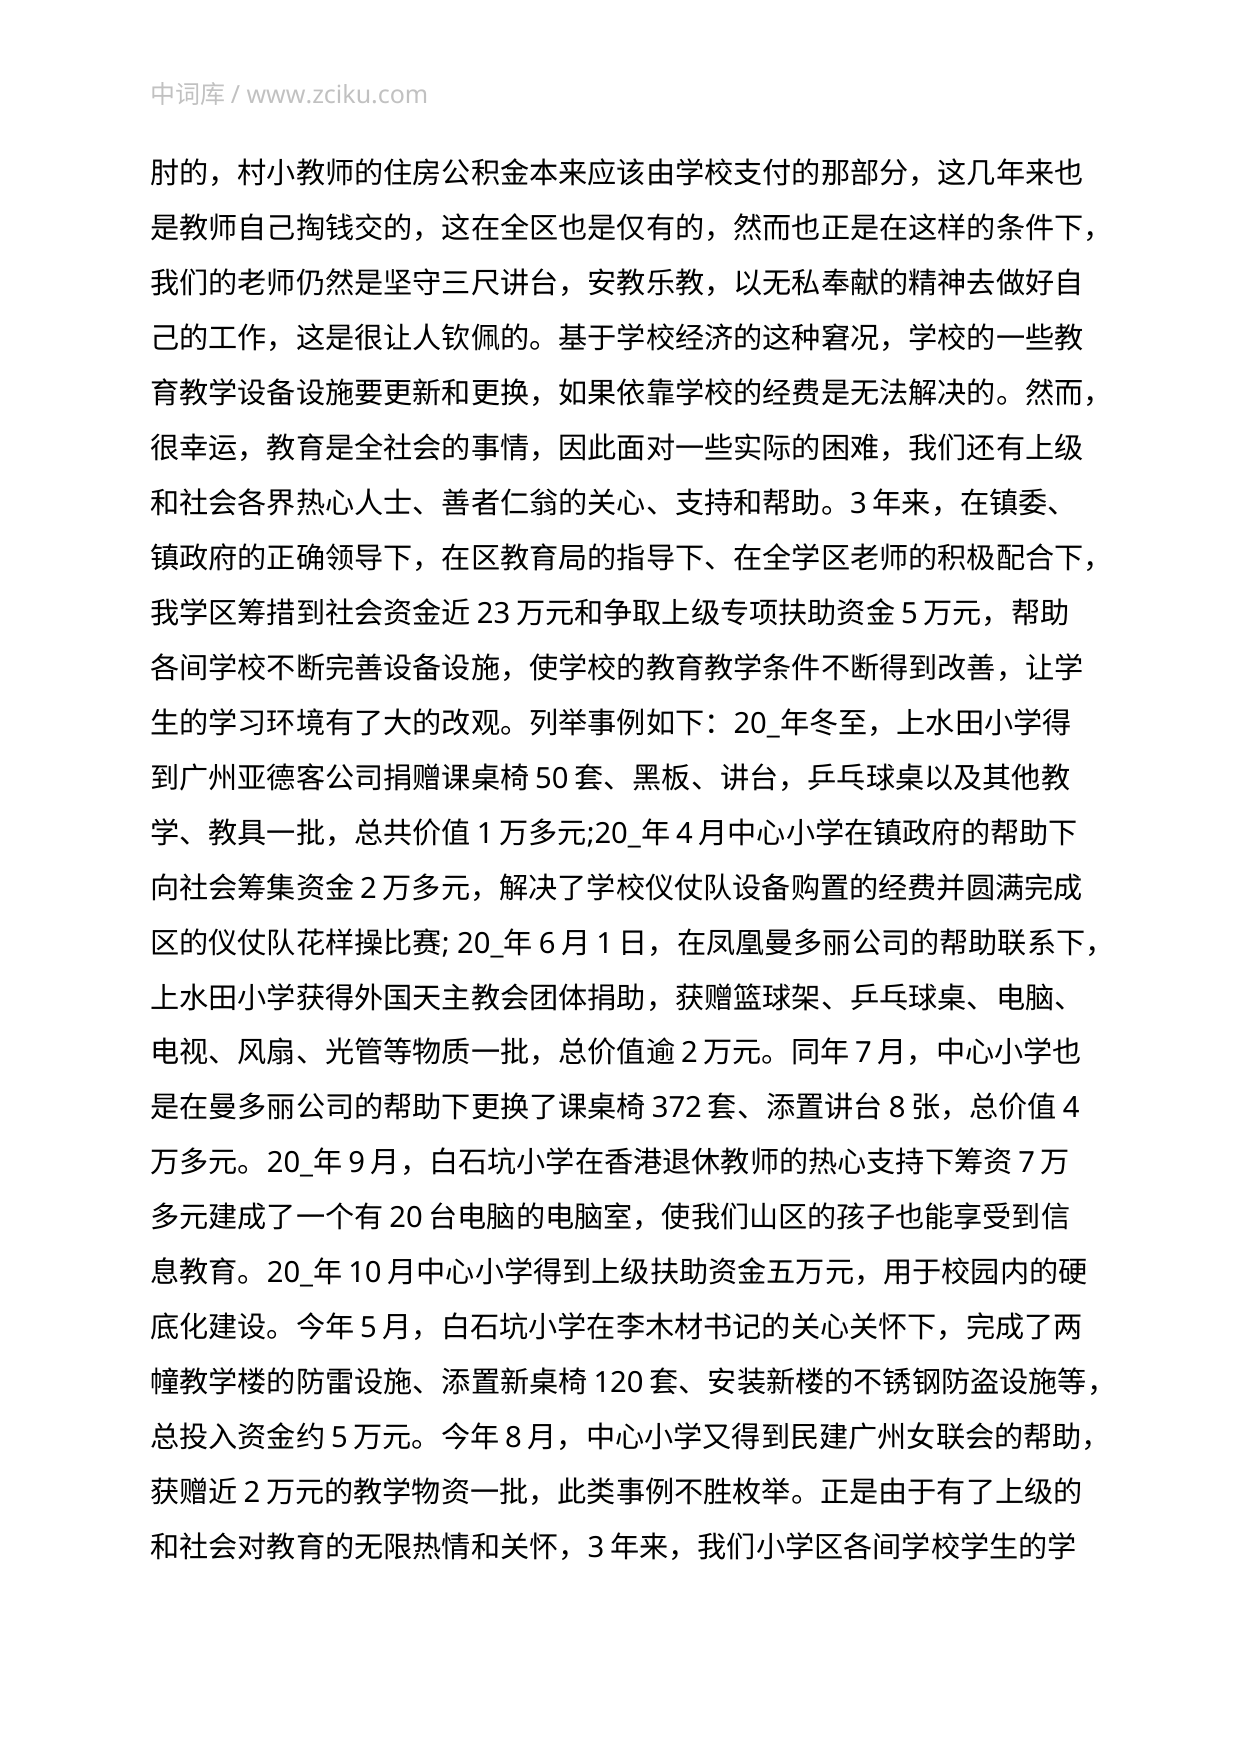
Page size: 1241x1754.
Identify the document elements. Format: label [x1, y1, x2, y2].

text [150, 150, 1090, 1566]
